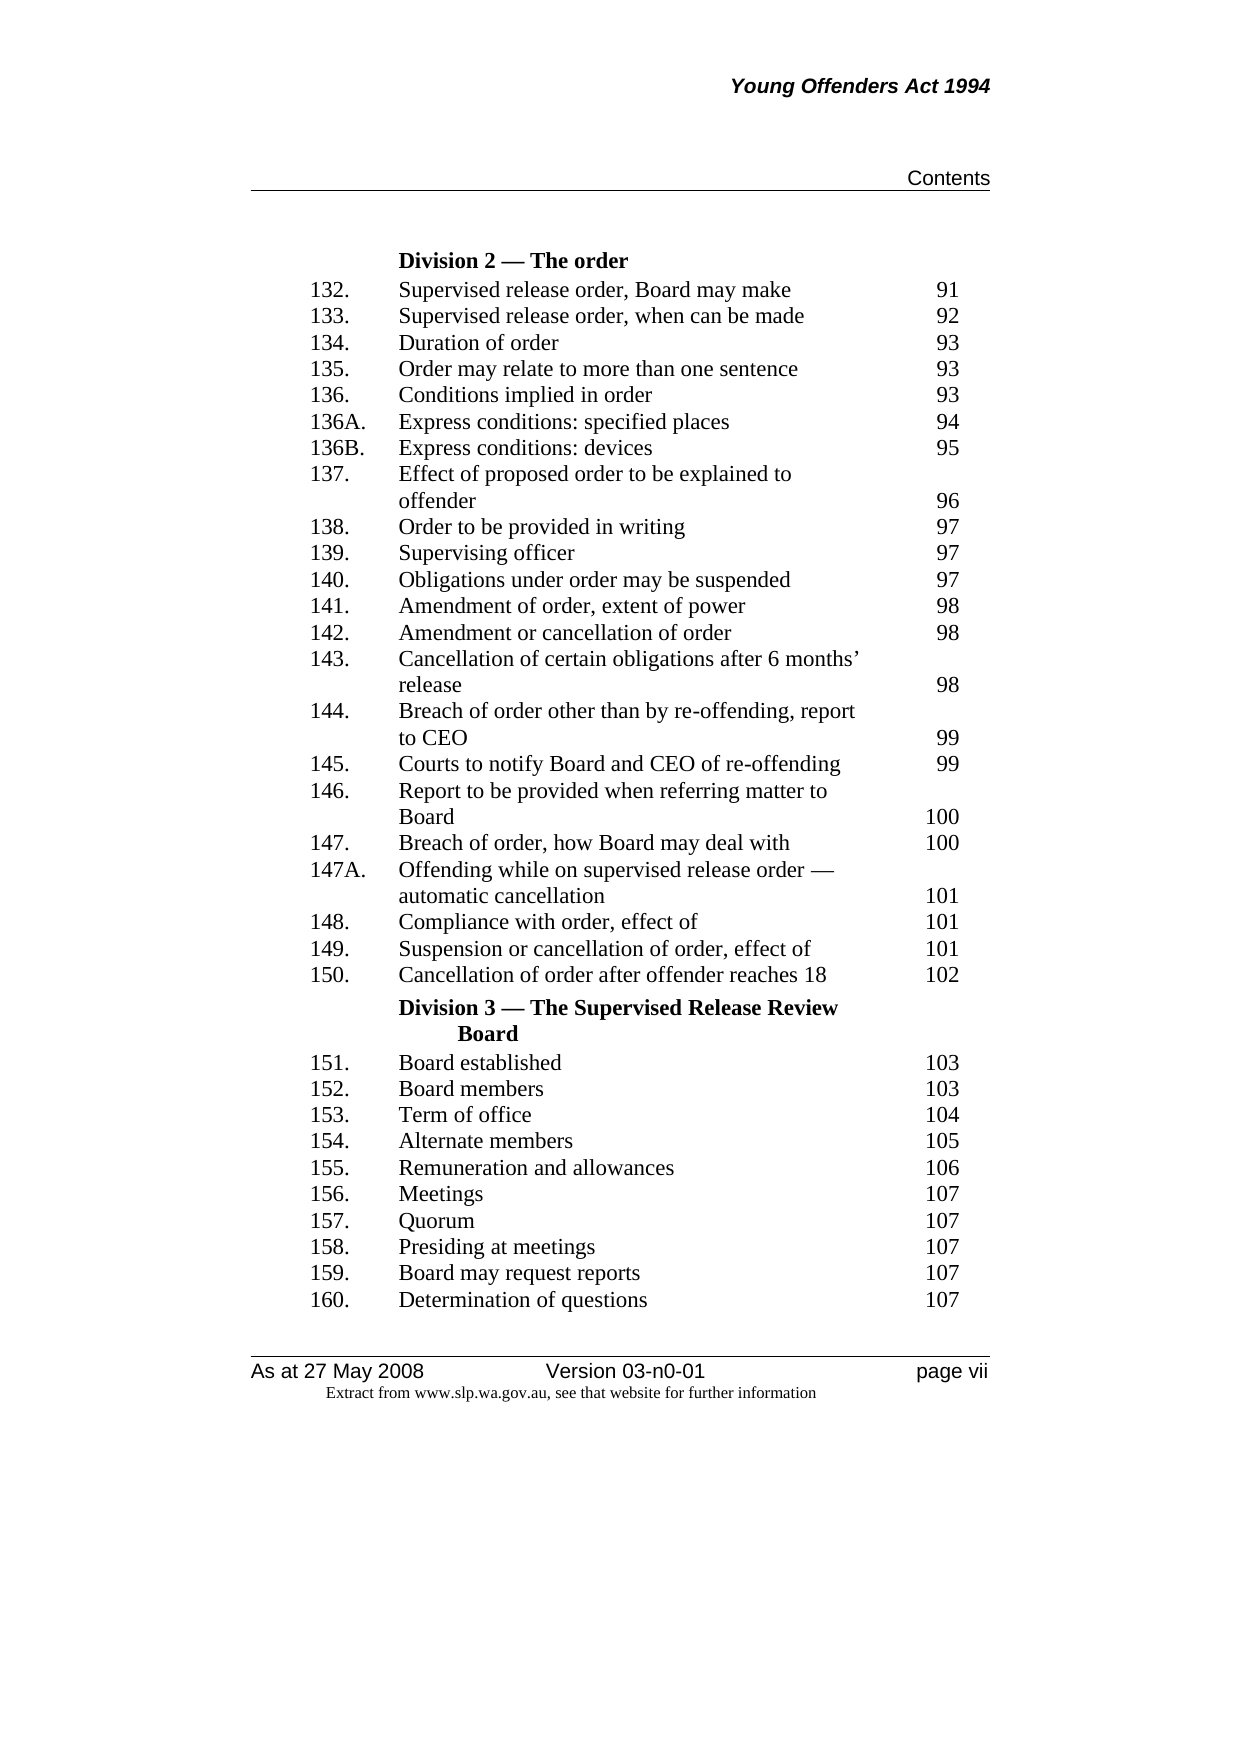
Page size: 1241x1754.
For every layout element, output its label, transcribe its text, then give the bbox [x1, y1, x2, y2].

text 158. Presiding at meetings 107 [309, 1233, 872, 1259]
text 135. Order may relate to more than one sentence 93 [309, 355, 872, 381]
text 159. Board may request reports 107 [309, 1259, 872, 1286]
text 154. Alternate members 105 [309, 1128, 872, 1154]
text 143. Cancellation of certain obligations after 6 months’ release 98 [309, 645, 872, 698]
text 140. Obligations under order may be suspended 97 [309, 566, 872, 592]
text 137. Effect of proposed order to be explained to offender 96 [309, 460, 872, 513]
text 145. Courts to notify Board and CEO of re-offending 99 [309, 750, 872, 777]
text Division 3 — The Supervised Release Review Board [398, 994, 872, 1046]
text 156. Meetings 107 [309, 1180, 872, 1207]
text 141. Amendment of order, extent of power 98 [309, 592, 872, 618]
text 138. Order to be provided in writing 97 [309, 513, 872, 539]
text 136. Conditions implied in order 93 [309, 381, 872, 408]
text 151. Board established 103 [309, 1048, 872, 1075]
text 149. Suspension or cancellation of order, effect of 101 [309, 935, 872, 961]
text 152. Board members 103 [309, 1075, 872, 1101]
text 134. Duration of order 93 [309, 329, 872, 355]
text 146. Report to be provided when referring matter to Board 100 [309, 777, 872, 829]
text 139. Supervising officer 97 [309, 539, 872, 566]
text 136A. Express conditions: specified places 94 [309, 408, 872, 434]
text 147. Breach of order, how Board may deal with 100 [309, 829, 872, 856]
text 136B. Express conditions: devices 95 [309, 434, 872, 460]
text 144. Breach of order other than by re-offending, report to CEO 99 [309, 698, 872, 750]
text 160. Determination of questions 107 [309, 1286, 872, 1312]
text 142. Amendment or cancellation of order 98 [309, 618, 872, 645]
text 155. Remuneration and allowances 106 [309, 1154, 872, 1180]
text Division 2 — The order [398, 247, 872, 274]
text 148. Compliance with order, effect of 101 [309, 908, 872, 935]
text 147A. Offending while on supervised release order — automatic cancellation 101 [309, 856, 872, 908]
text 132. Supervised release order, Board may make 91 [309, 276, 872, 302]
text 153. Term of office 104 [309, 1101, 872, 1128]
text 150. Cancellation of order after offender reaches 18 102 [309, 961, 872, 987]
text 133. Supervised release order, when can be made 92 [309, 302, 872, 329]
text 157. Quorum 107 [309, 1207, 872, 1233]
